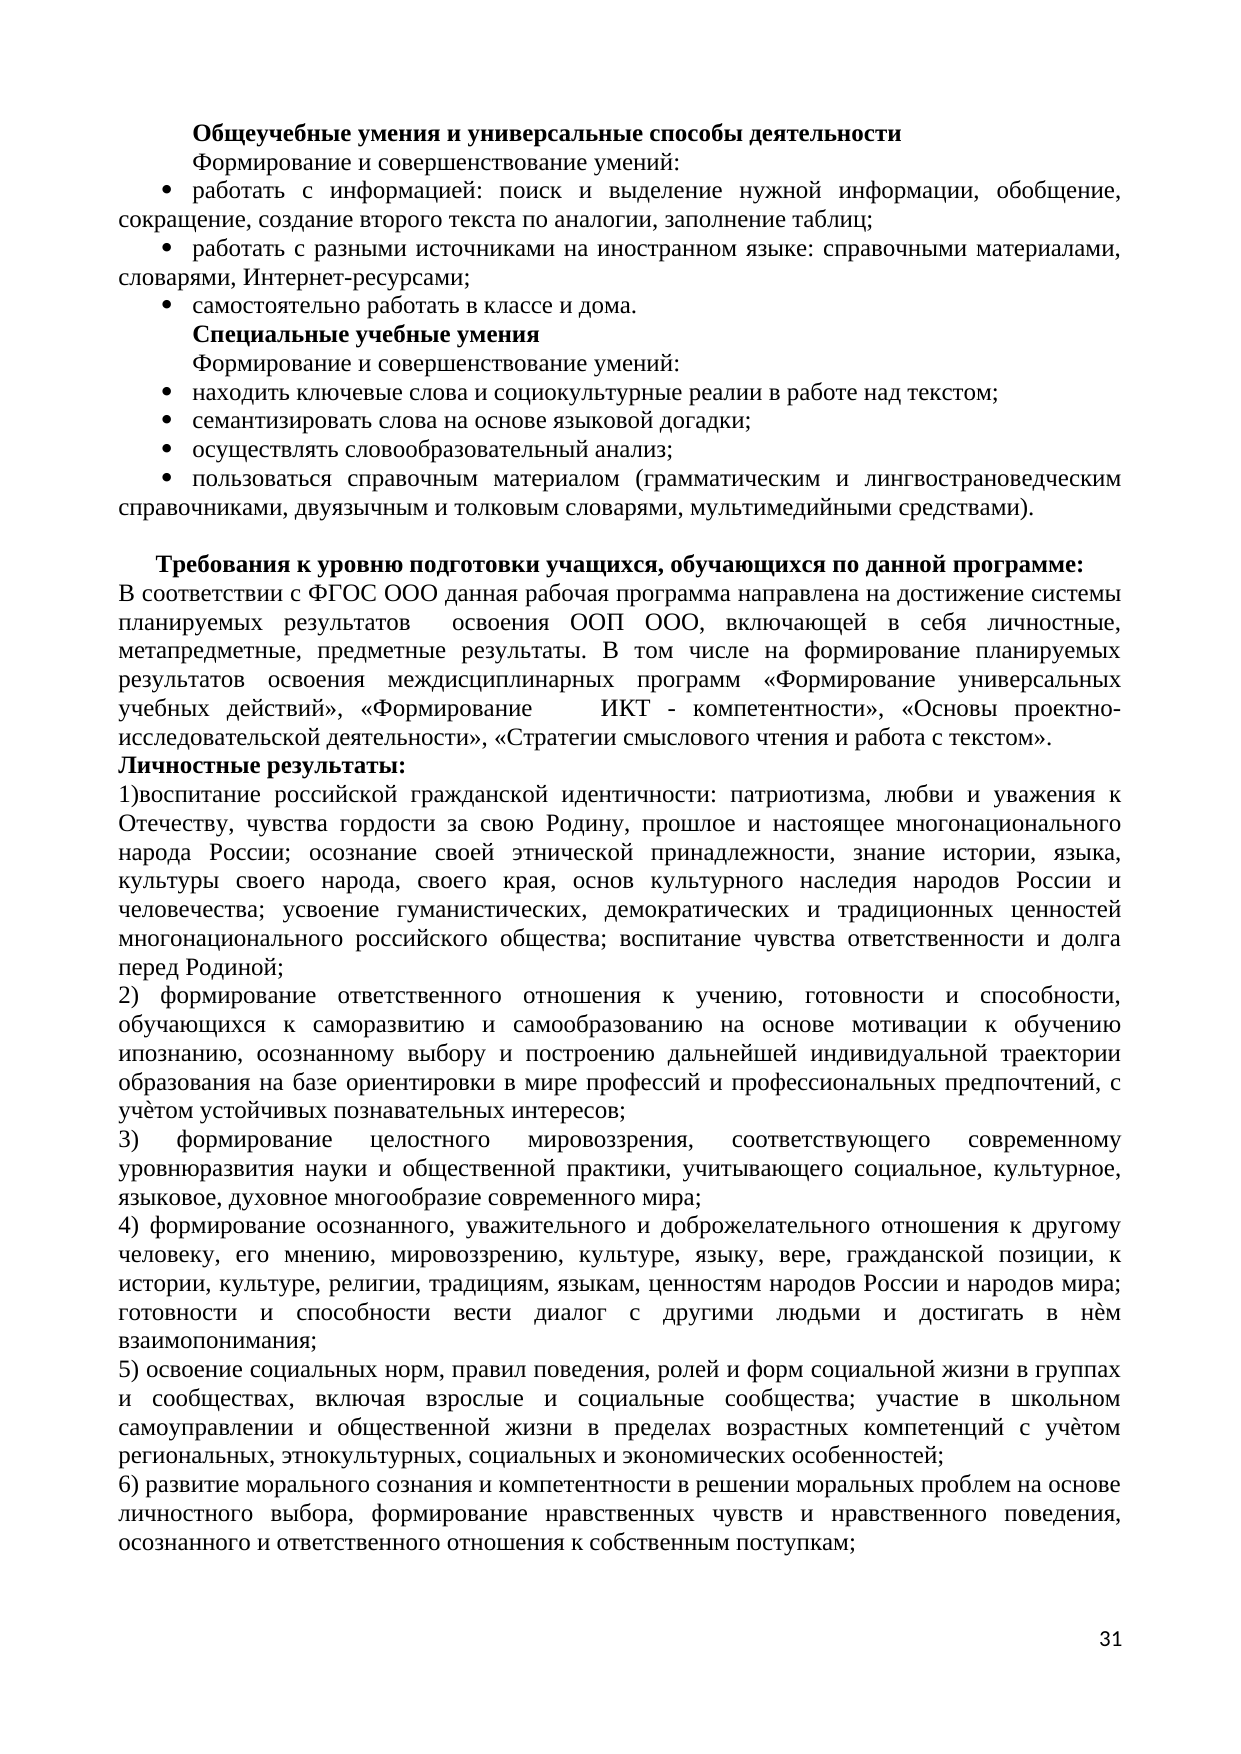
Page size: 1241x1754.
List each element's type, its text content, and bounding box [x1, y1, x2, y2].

list пользоваться справочным материалом (грамматическим и лингвострановедческим справочниками, двуязычным и толковым словарями, мультимедийными средствами). [118, 463, 1122, 521]
text 3) формирование целостного мировоззрения, соответствующего современному уровнюразвития науки и общественной практики, учитывающего социальное, культурное, языковое, духовное многообразие современного мира; [118, 1124, 1122, 1211]
text Специальные учебные умения [118, 319, 1122, 348]
text Личностные результаты: [118, 751, 1122, 779]
text Общеучебные умения и универсальные способы деятельности [118, 118, 1122, 147]
text Требования к уровню подготовки учащихся, обучающихся по данной программе: [118, 549, 1122, 578]
text Формирование и совершенствование умений: [118, 348, 1122, 377]
text 4) формирование осознанного, уважительного и доброжелательного отношения к другому человеку, его мнению, мировоззрению, культуре, языку, вере, гражданской позиции, к истории, культуре, религии, традициям, языкам, ценностям народов России и народов мира; готовности и способности вести диалог с другими людьми и достигать в нѐм взаимопонимания; [118, 1211, 1122, 1354]
list семантизировать слова на основе языковой догадки; [118, 406, 1122, 434]
text 1)воспитание российской гражданской идентичности: патриотизма, любви и уважения к Отечеству, чувства гордости за свою Родину, прошлое и настоящее многонационального народа России; осознание своей этнической принадлежности, знание истории, языка, культуры своего народа, своего края, основ культурного наследия народов России и человечества; усвоение гуманистических, демократических и традиционных ценностей многонационального российского общества; воспитание чувства ответственности и долга перед Родиной; [118, 779, 1122, 981]
text 5) освоение социальных норм, правил поведения, ролей и форм социальной жизни в группах и сообществах, включая взрослые и социальные сообщества; участие в школьном самоуправлении и общественной жизни в пределах возрастных компетенций с учѐтом региональных, этнокультурных, социальных и экономических особенностей; [118, 1354, 1122, 1469]
text 6) развитие морального сознания и компетентности в решении моральных проблем на основе личностного выбора, формирование нравственных чувств и нравственного поведения, осознанного и ответственного отношения к собственным поступкам; [118, 1469, 1122, 1556]
text Формирование и совершенствование умений: [118, 147, 1122, 176]
list осуществлять словообразовательный анализ; [118, 434, 1122, 463]
list работать с разными источниками на иностранном языке: справочными материалами, словарями, Интернет-ресурсами; [118, 233, 1122, 291]
text В соответствии с ФГОС ООО данная рабочая программа направлена на достижение системы планируемых результатов освоения ООП ООО, включающей в себя личностные, метапредметные, предметные результаты. В том числе на формирование планируемых результатов освоения междисциплинарных программ «Формирование универсальных учебных действий», «Формирование ИКТ - компетентности», «Основы проектно-исследовательской деятельности», «Стратегии смыслового чтения и работа с текстом». [118, 578, 1122, 751]
list работать с информацией: поиск и выделение нужной информации, обобщение, сокращение, создание второго текста по аналогии, заполнение таблиц; [118, 176, 1122, 233]
text 2) формирование ответственного отношения к учению, готовности и способности, обучающихся к саморазвитию и самообразованию на основе мотивации к обучению ипознанию, осознанному выбору и построению дальнейшей индивидуальной траектории образования на базе ориентировки в мире профессий и профессиональных предпочтений, с учѐтом устойчивых познавательных интересов; [118, 981, 1122, 1124]
list самостоятельно работать в классе и дома. [118, 291, 1122, 319]
list находить ключевые слова и социокультурные реалии в работе над текстом; [118, 377, 1122, 406]
